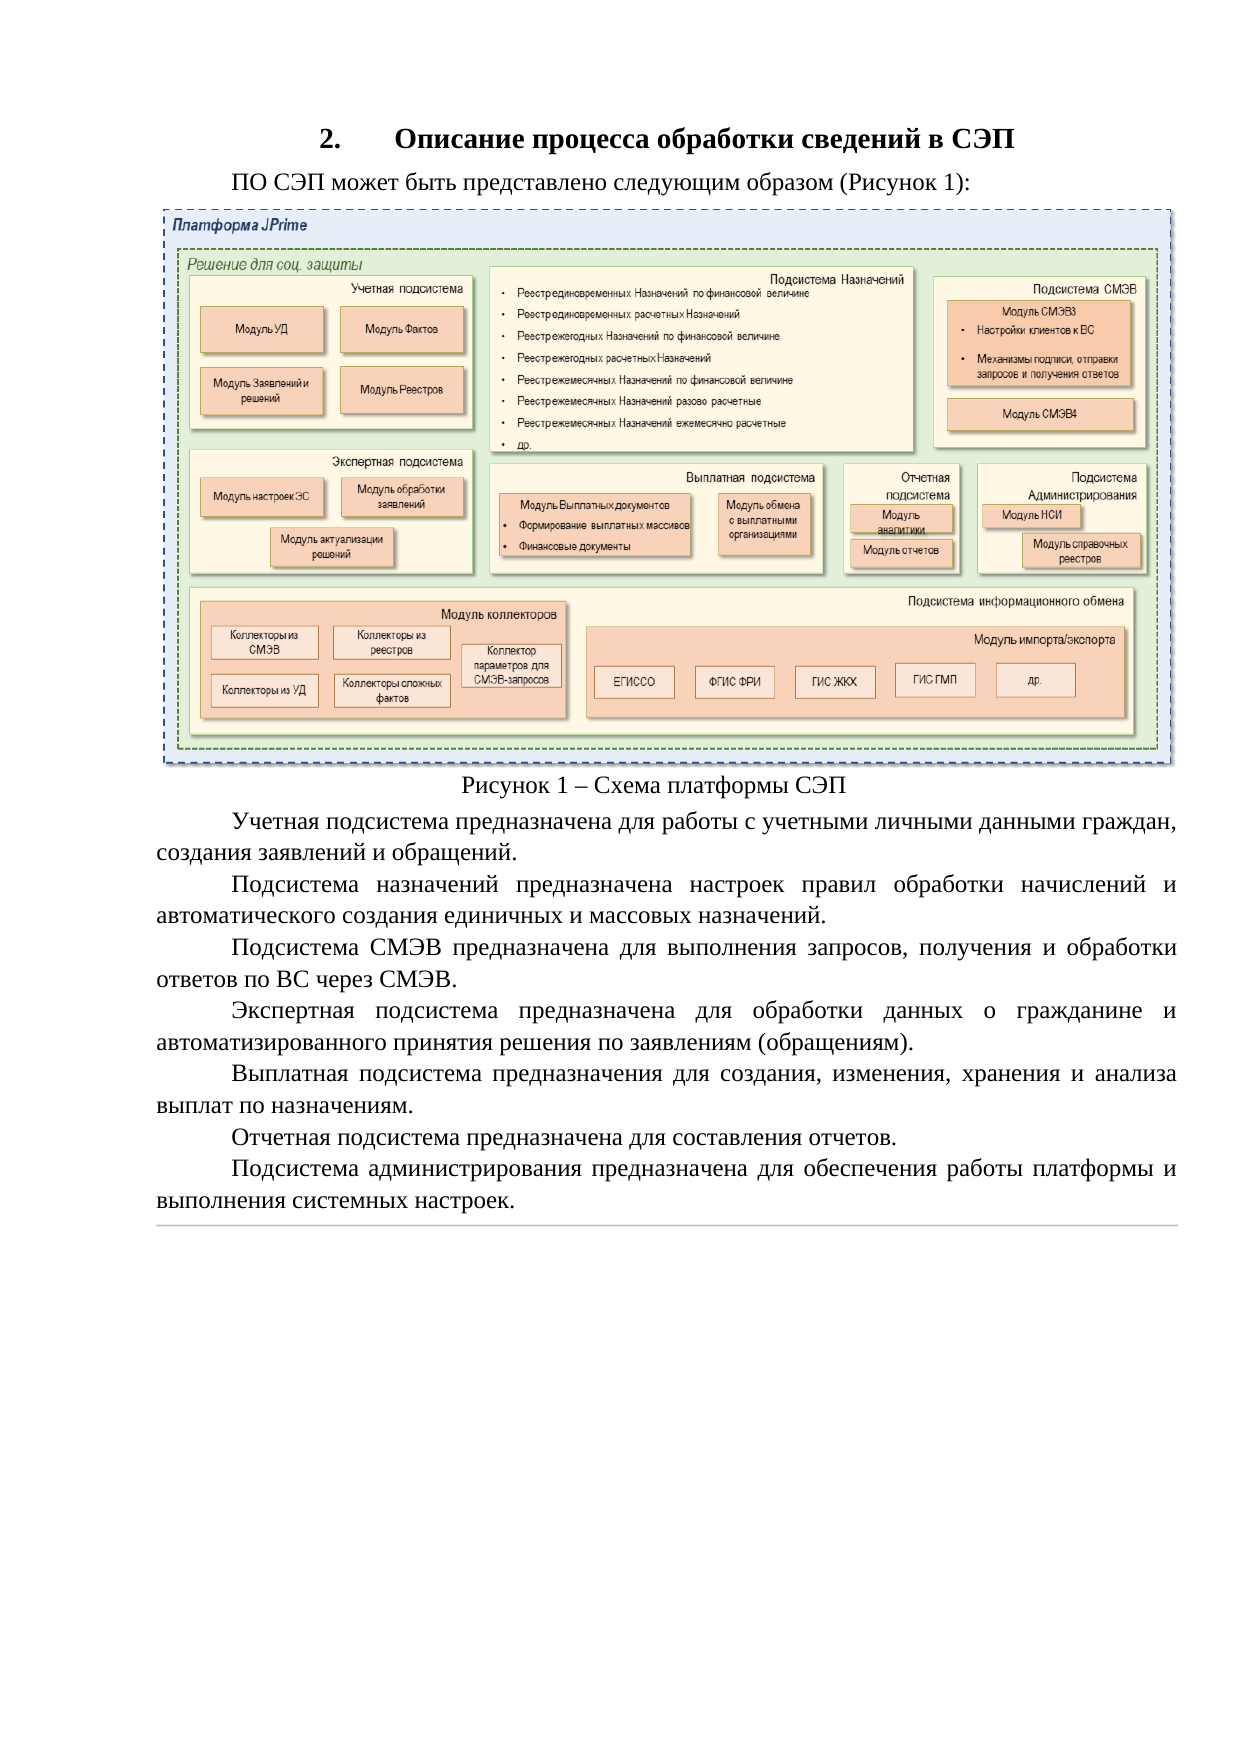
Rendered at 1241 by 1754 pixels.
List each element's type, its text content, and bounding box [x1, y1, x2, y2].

text Подсистема назначений предназначена настроек правил обработки начислений и автоматического создания единичных и массовых назначений. [156, 869, 1178, 929]
text Подсистема СМЭВ предназначена для выполнения запросов, получения и обработки ответов по ВС через СМЭВ. [156, 932, 1178, 992]
text Выплатная подсистема предназначения для создания, изменения, хранения и анализа выплат по назначениям. [156, 1058, 1178, 1119]
subtitle Описание процесса обработки сведений в СЭП [156, 121, 1178, 154]
text Отчетная подсистема предназначена для составления отчетов. [156, 1122, 1178, 1150]
picture [156, 202, 1177, 768]
text Экспертная подсистема предназначена для обработки данных о гражданине и автоматизированного принятия решения по заявлениям (обращениям). [156, 995, 1178, 1056]
text Учетная подсистема предназначена для работы с учетными личными данными граждан, создания заявлений и обращений. [156, 806, 1178, 866]
text ПО СЭП может быть представлено следующим образом (Рисунок 1): [156, 167, 1178, 196]
text Подсистема администрирования предназначена для обеспечения работы платформы и выполнения системных настроек. [156, 1153, 1178, 1213]
text Рисунок 1 – Схема платформы СЭП [156, 770, 1151, 799]
